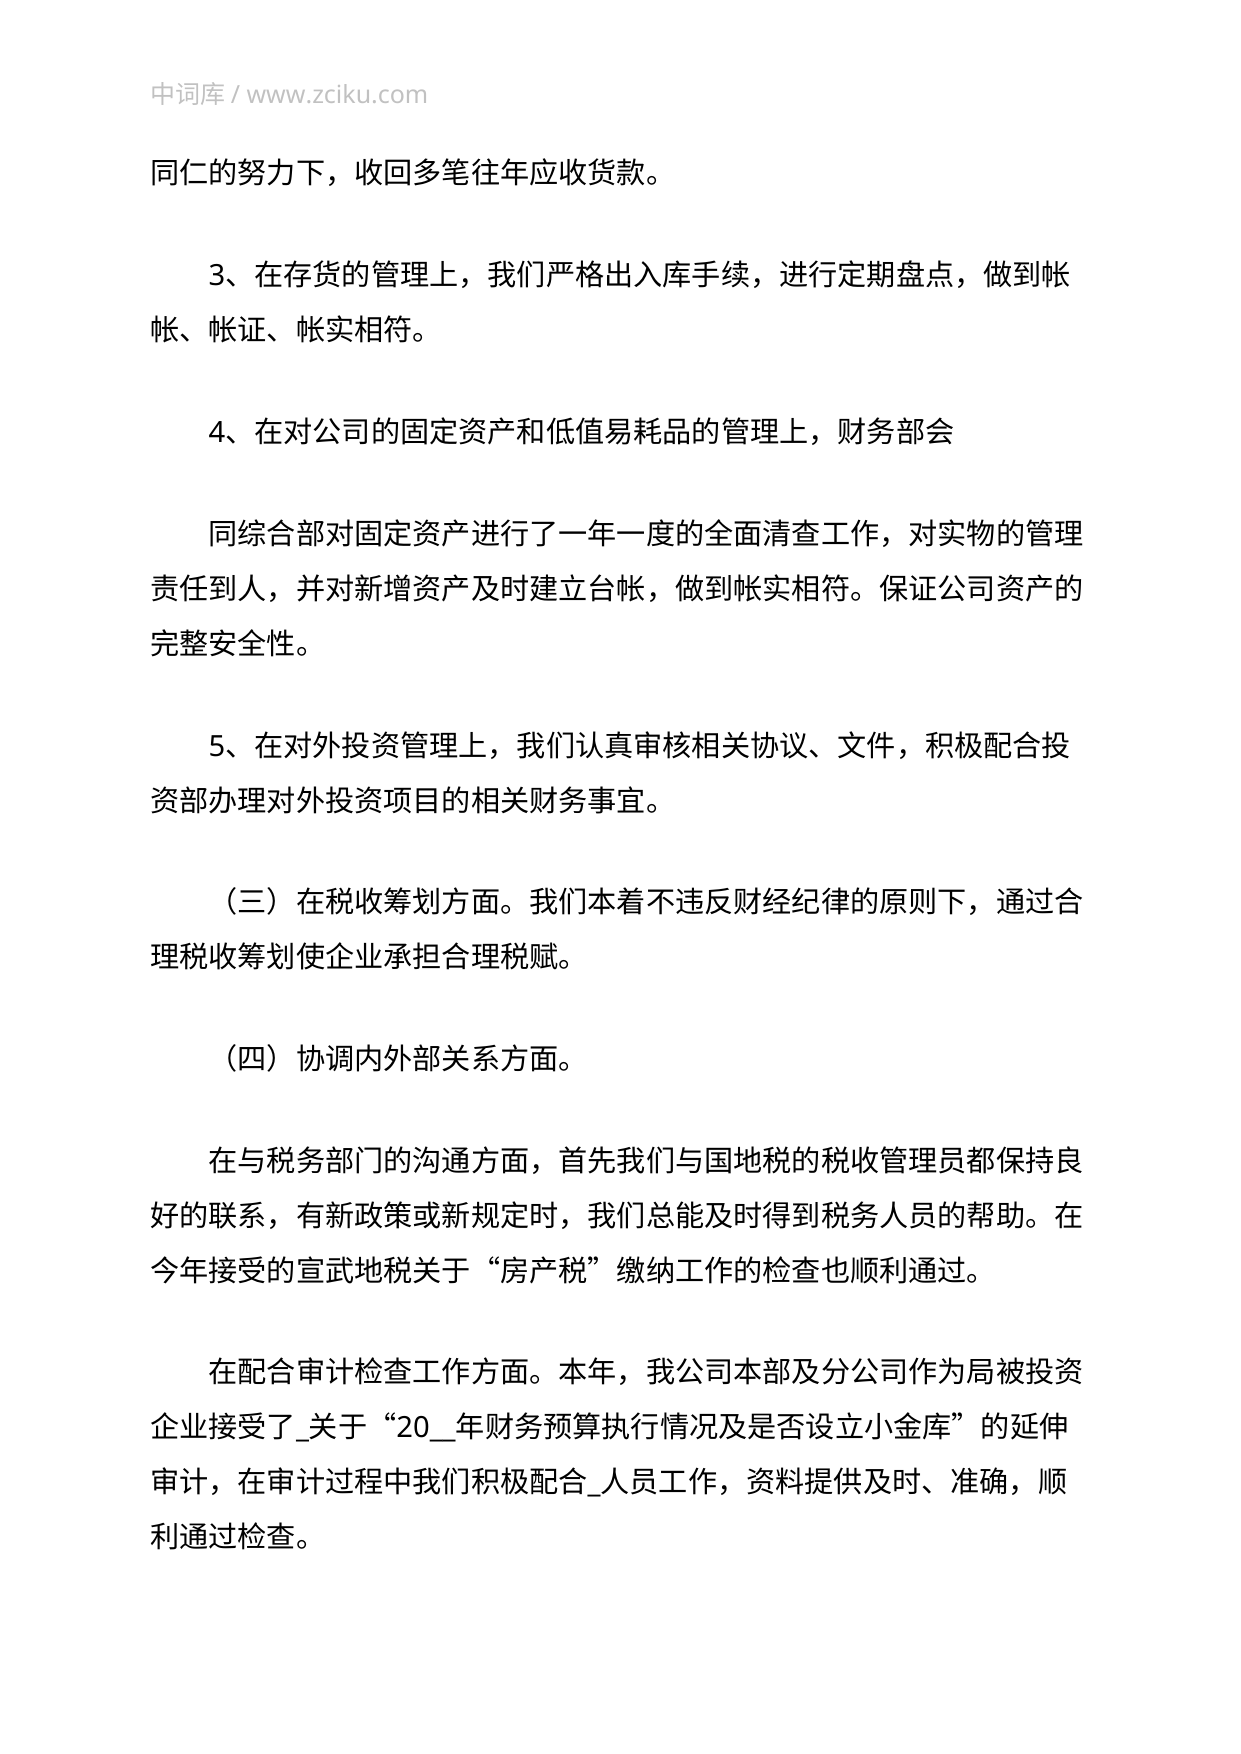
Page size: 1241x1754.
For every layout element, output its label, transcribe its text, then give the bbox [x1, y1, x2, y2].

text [150, 150, 1090, 192]
text 同综合部对固定资产进行了一年一度的全面清查工作，对实物的管理责任到人，并对新增资产及时建立台帐，做到帐实相符。保证公司资产的完整安全性。 [150, 511, 1090, 663]
text 4、在对公司的固定资产和低值易耗品的管理上，财务部会 [150, 408, 1090, 451]
text （四）协调内外部关系方面。 [150, 1036, 1090, 1078]
text 在配合审计检查工作方面。本年，我公司本部及分公司作为局被投资企业接受了_关于“20__年财务预算执行情况及是否设立小金库”的延伸审计，在审计过程中我们积极配合_人员工作，资料提供及时、准确，顺利通过检查。 [150, 1349, 1090, 1556]
text 3、在存货的管理上，我们严格出入库手续，进行定期盘点，做到帐帐、帐证、帐实相符。 [150, 252, 1090, 349]
text 5、在对外投资管理上，我们认真审核相关协议、文件，积极配合投资部办理对外投资项目的相关财务事宜。 [150, 722, 1090, 819]
text 在与税务部门的沟通方面，首先我们与国地税的税收管理员都保持良好的联系，有新政策或新规定时，我们总能及时得到税务人员的帮助。在今年接受的宣武地税关于“房产税”缴纳工作的检查也顺利通过。 [150, 1137, 1090, 1289]
text （三）在税收筹划方面。我们本着不违反财经纪律的原则下，通过合理税收筹划使企业承担合理税赋。 [150, 879, 1090, 976]
